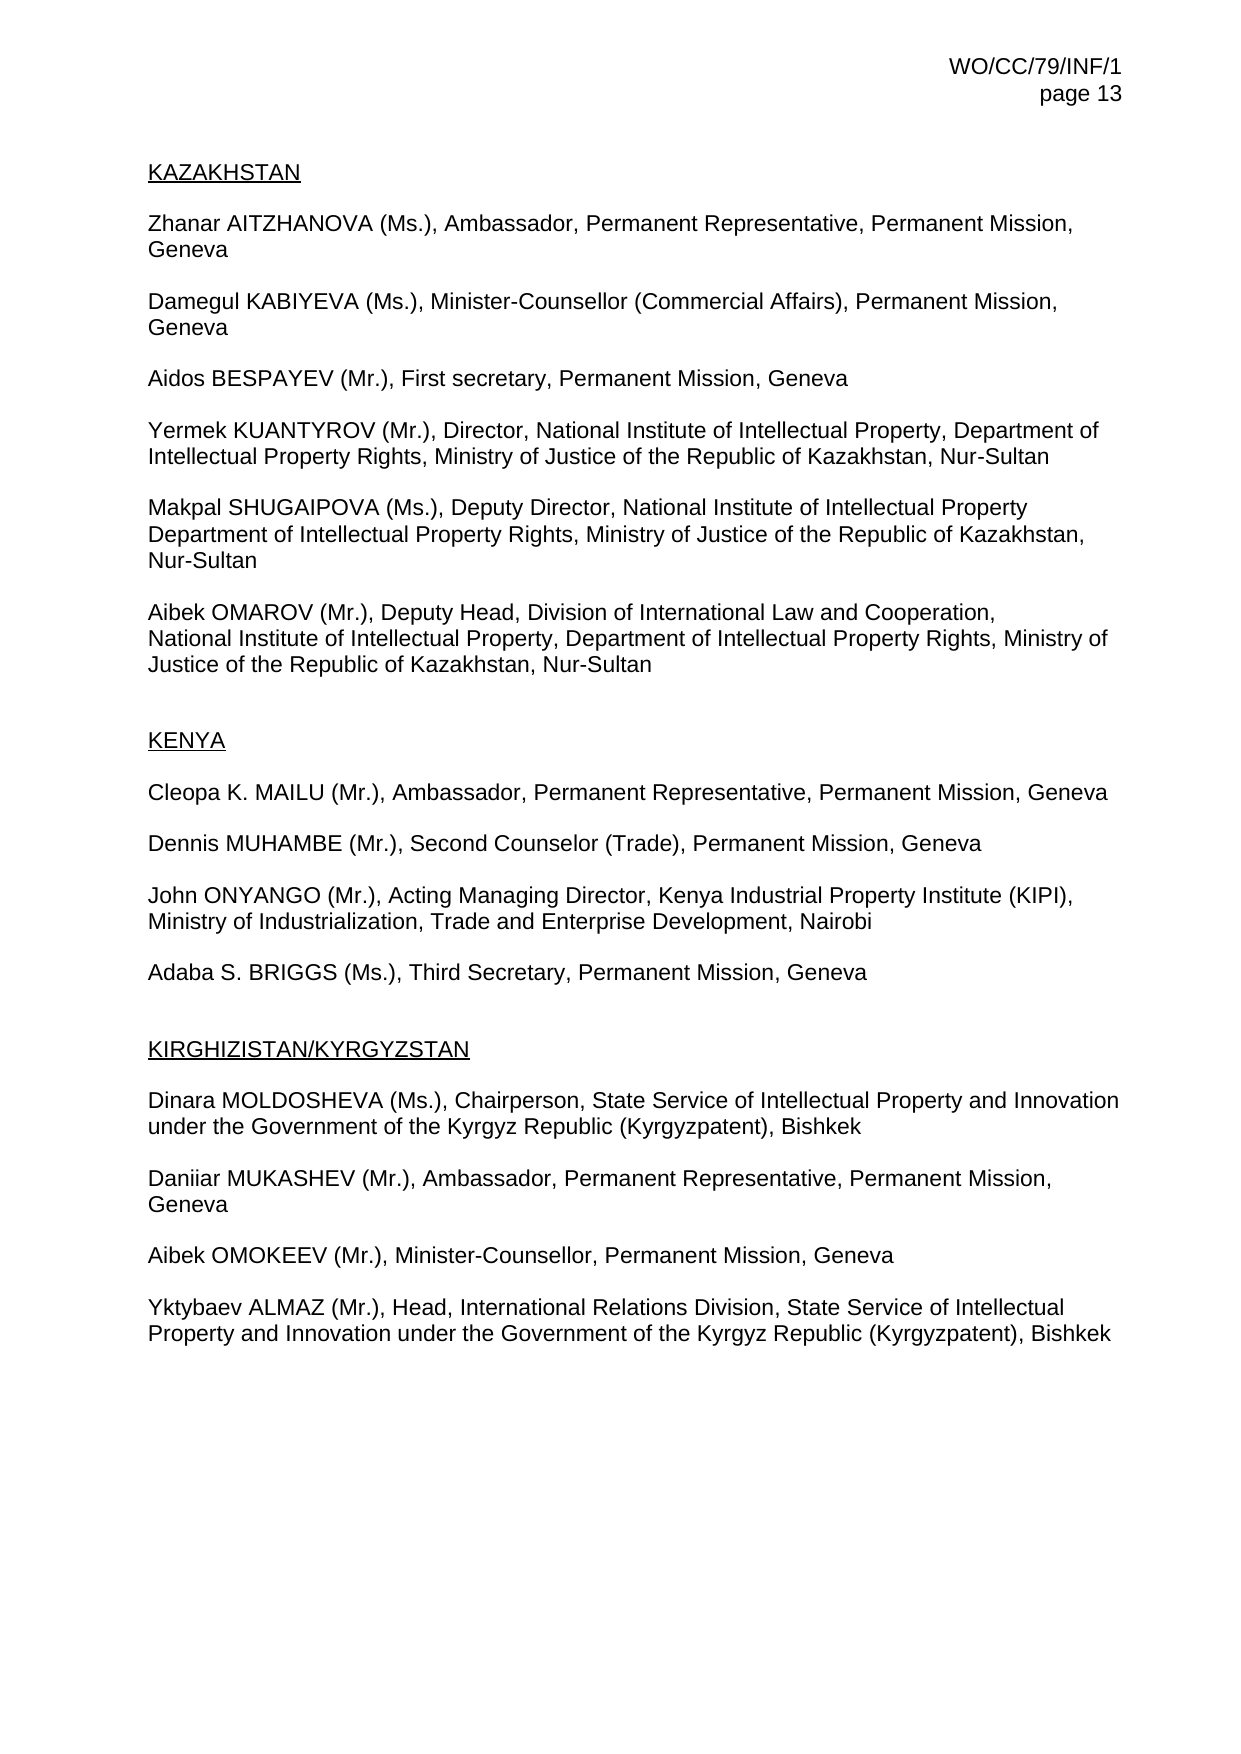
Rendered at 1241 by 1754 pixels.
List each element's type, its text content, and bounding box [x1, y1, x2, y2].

subtitle KENYA [148, 727, 1122, 754]
text Zhanar AITZHANOVA (Ms.), Ambassador, Permanent Representative, Permanent Mission, Geneva [148, 210, 1122, 263]
text Yermek KUANTYROV (Mr.), Director, National Institute of Intellectual Property, Department of Intellectual Property Rights, Ministry of Justice of the Republic of Kazakhstan, Nur-Sultan [148, 417, 1122, 469]
text Aibek OMAROV (Mr.), Deputy Head, Division of International Law and Cooperation, National Institute of Intellectual Property, Department of Intellectual Property Rights, Ministry of Justice of the Republic of Kazakhstan, Nur-Sultan [148, 598, 1122, 677]
text Adaba S. BRIGGS (Ms.), Third Secretary, Permanent Mission, Geneva [148, 959, 1122, 986]
text Aibek OMOKEEV (Mr.), Minister-Counsellor, Permanent Mission, Geneva [148, 1242, 1122, 1269]
text Yktybaev ALMAZ (Mr.), Head, International Relations Division, State Service of Intellectual Property and Innovation under the Government of the Kyrgyz Republic (Kyrgyzpatent), Bishkek [148, 1294, 1122, 1346]
text Dennis MUHAMBE (Mr.), Second Counselor (Trade), Permanent Mission, Geneva [148, 830, 1122, 857]
text Makpal SHUGAIPOVA (Ms.), Deputy Director, National Institute of Intellectual Property Department of Intellectual Property Rights, Ministry of Justice of the Republic of Kazakhstan, Nur-Sultan [148, 494, 1122, 573]
text Aidos BESPAYEV (Mr.), First secretary, Permanent Mission, Geneva [148, 365, 1122, 392]
subtitle KIRGHIZISTAN/KYRGYZSTAN [148, 1036, 1122, 1062]
text Daniiar MUKASHEV (Mr.), Ambassador, Permanent Representative, Permanent Mission, Geneva [148, 1165, 1122, 1217]
subtitle KAZAKHSTAN [148, 158, 1122, 185]
text Damegul KABIYEVA (Ms.), Minister-Counsellor (Commercial Affairs), Permanent Mission, Geneva [148, 288, 1122, 340]
text John ONYANGO (Mr.), Acting Managing Director, Kenya Industrial Property Institute (KIPI), Ministry of Industrialization, Trade and Enterprise Development, Nairobi [148, 882, 1122, 934]
text Cleopa K. MAILU (Mr.), Ambassador, Permanent Representative, Permanent Mission, Geneva [148, 779, 1122, 805]
text Dinara MOLDOSHEVA (Ms.), Chairperson, State Service of Intellectual Property and Innovation under the Government of the Kyrgyz Republic (Kyrgyzpatent), Bishkek [148, 1087, 1122, 1140]
